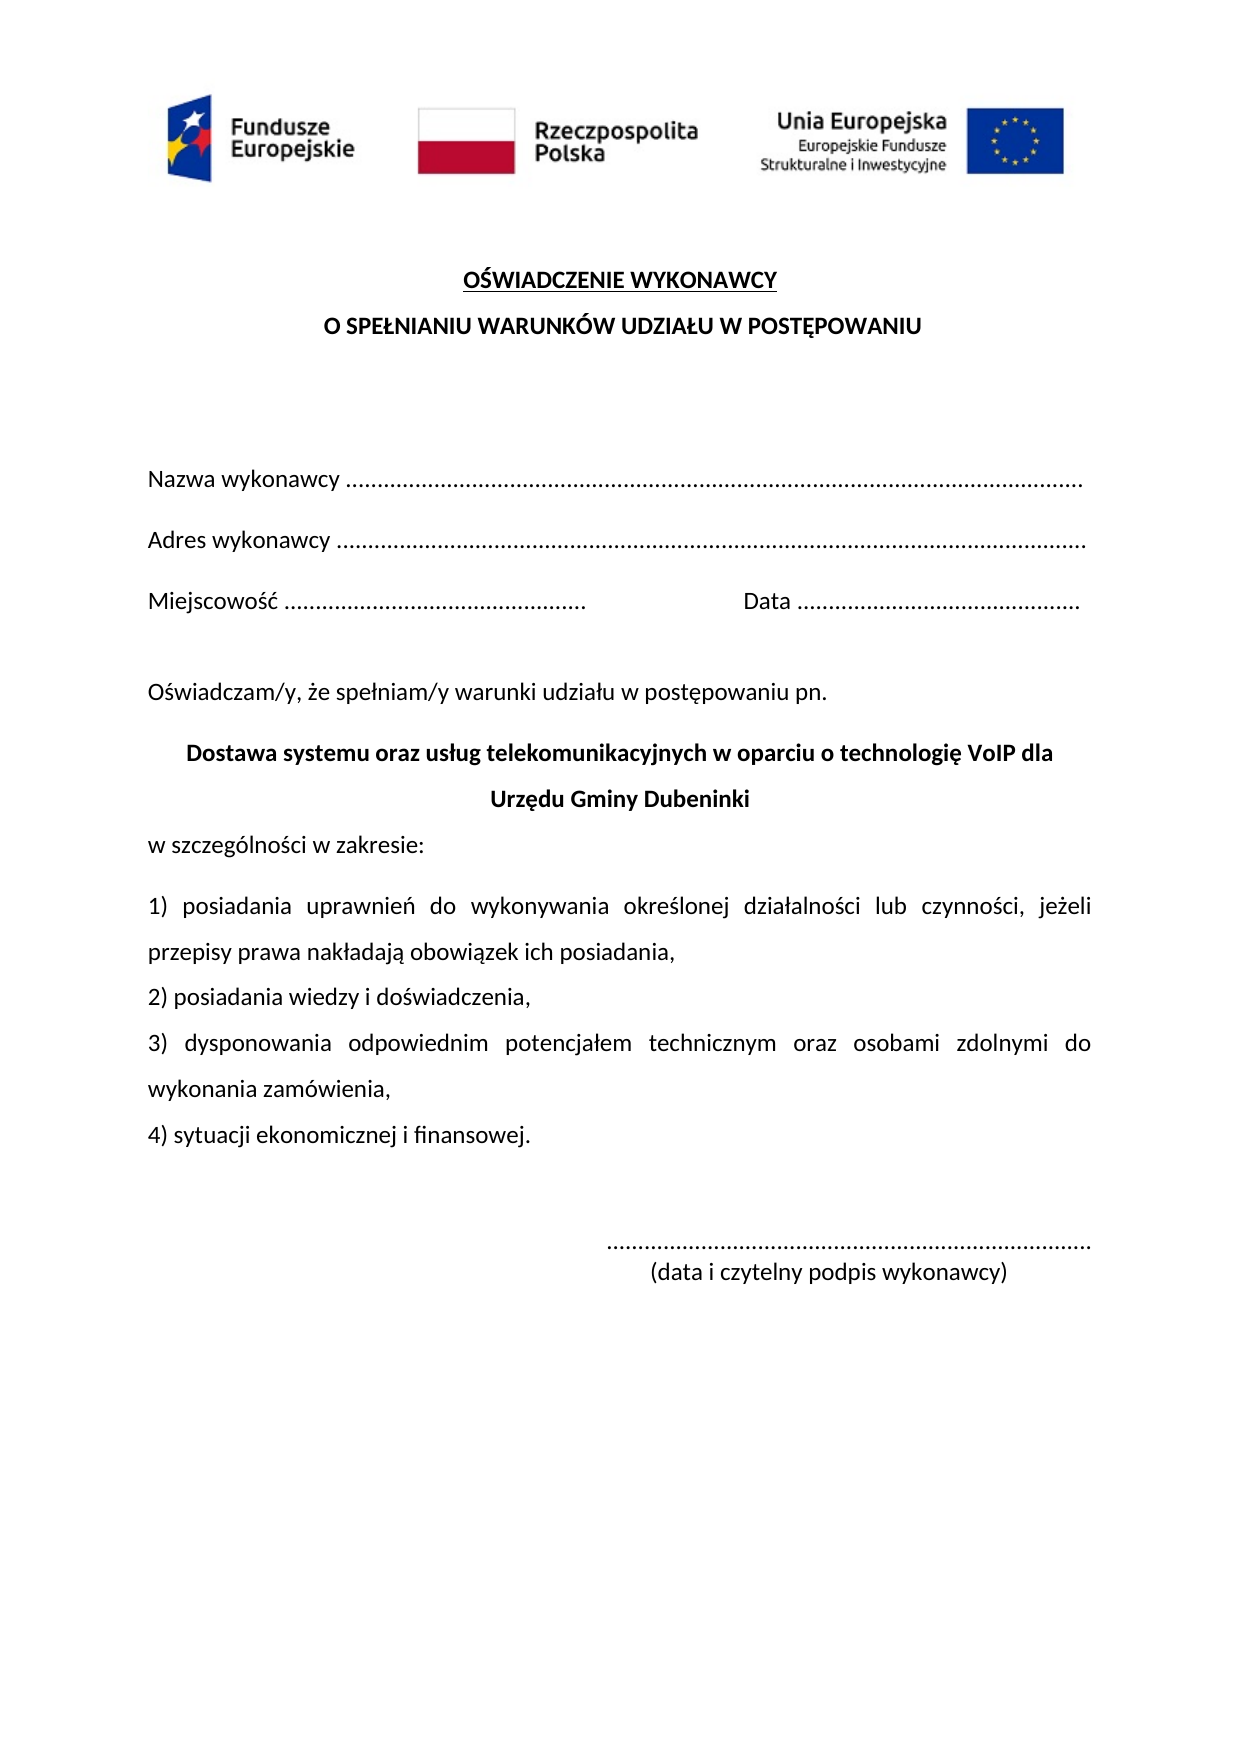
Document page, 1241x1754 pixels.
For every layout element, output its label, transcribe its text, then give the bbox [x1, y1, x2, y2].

text OŚWIADCZENIE WYKONAWCY [148, 265, 1092, 295]
text (data i czytelny podpis wykonawcy) [148, 1256, 1092, 1287]
text w szczególności w zakresie: [148, 829, 1092, 859]
text 2) posiadania wiedzy i doświadczenia, [148, 982, 1092, 1012]
picture [147, 73, 1085, 204]
text Dostawa systemu oraz usług telekomunikacyjnych w oparciu o technologię VoIP dla Urzędu Gminy Dubeninki [148, 738, 1092, 814]
text 3) dysponowania odpowiednim potencjałem technicznym oraz osobami zdolnymi do wykonania zamówienia, [148, 1027, 1092, 1103]
text Adres wykonawcy ....................................................................................................................... [148, 524, 1092, 554]
text 4) sytuacji ekonomicznej i finansowej. [148, 1119, 1092, 1149]
text Miejscowość ................................................ Data ............................................. [148, 585, 1092, 616]
text O SPEŁNIANIU WARUNKÓW UDZIAŁU W POSTĘPOWANIU [148, 310, 1092, 341]
text ............................................................................. [148, 1226, 1092, 1256]
text 1) posiadania uprawnień do wykonywania określonej działalności lub czynności, jeżeli przepisy prawa nakładają obowiązek ich posiadania, [148, 890, 1092, 966]
text Nazwa wykonawcy ..................................................................................................................... [148, 463, 1092, 493]
text Oświadczam/y, że spełniam/y warunki udziału w postępowaniu pn. [148, 677, 1092, 707]
